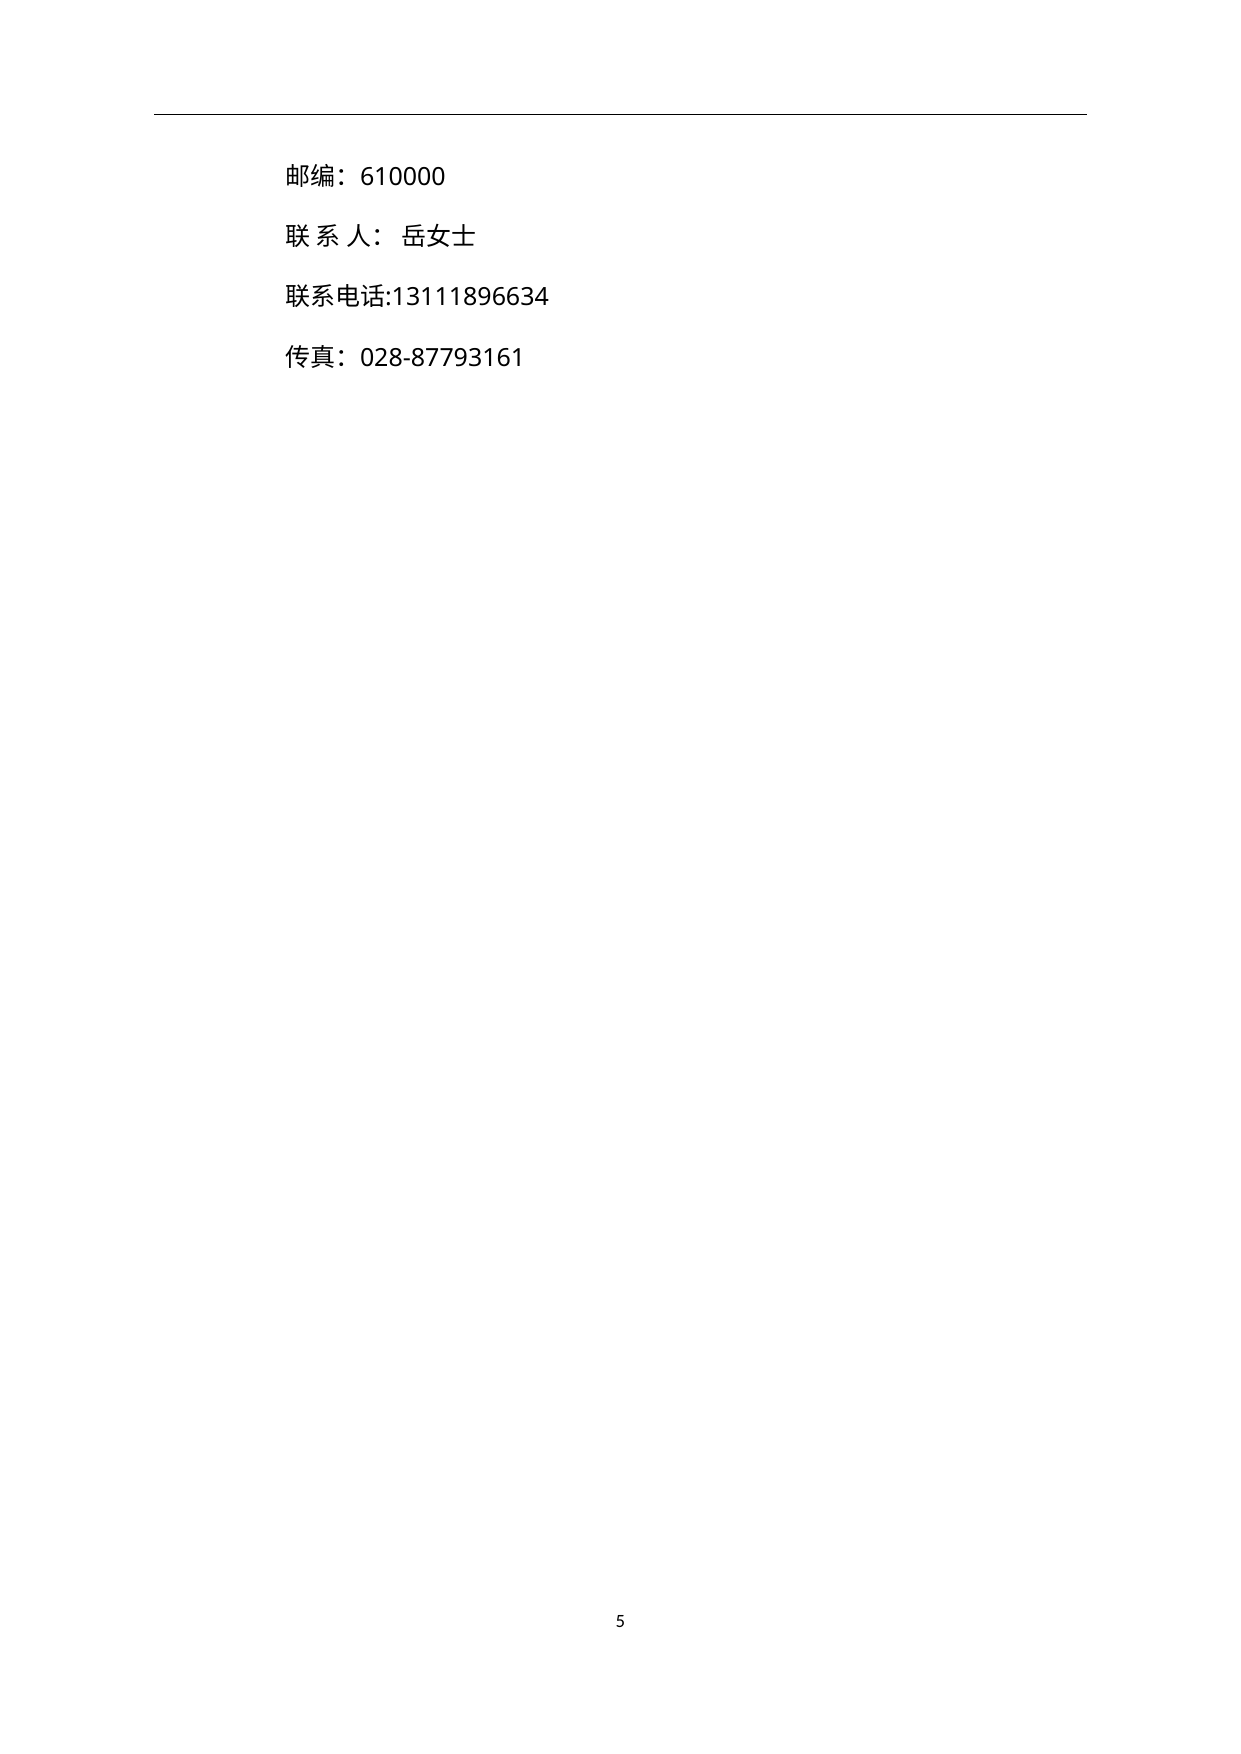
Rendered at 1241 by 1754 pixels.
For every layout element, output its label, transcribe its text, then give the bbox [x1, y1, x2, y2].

text 联 系 人： 岳女士 [153, 210, 1087, 254]
text 传真：028-87793161 [153, 331, 1087, 375]
text 联系电话:13111896634 [153, 271, 1087, 314]
text 邮编：610000 [153, 150, 1087, 194]
